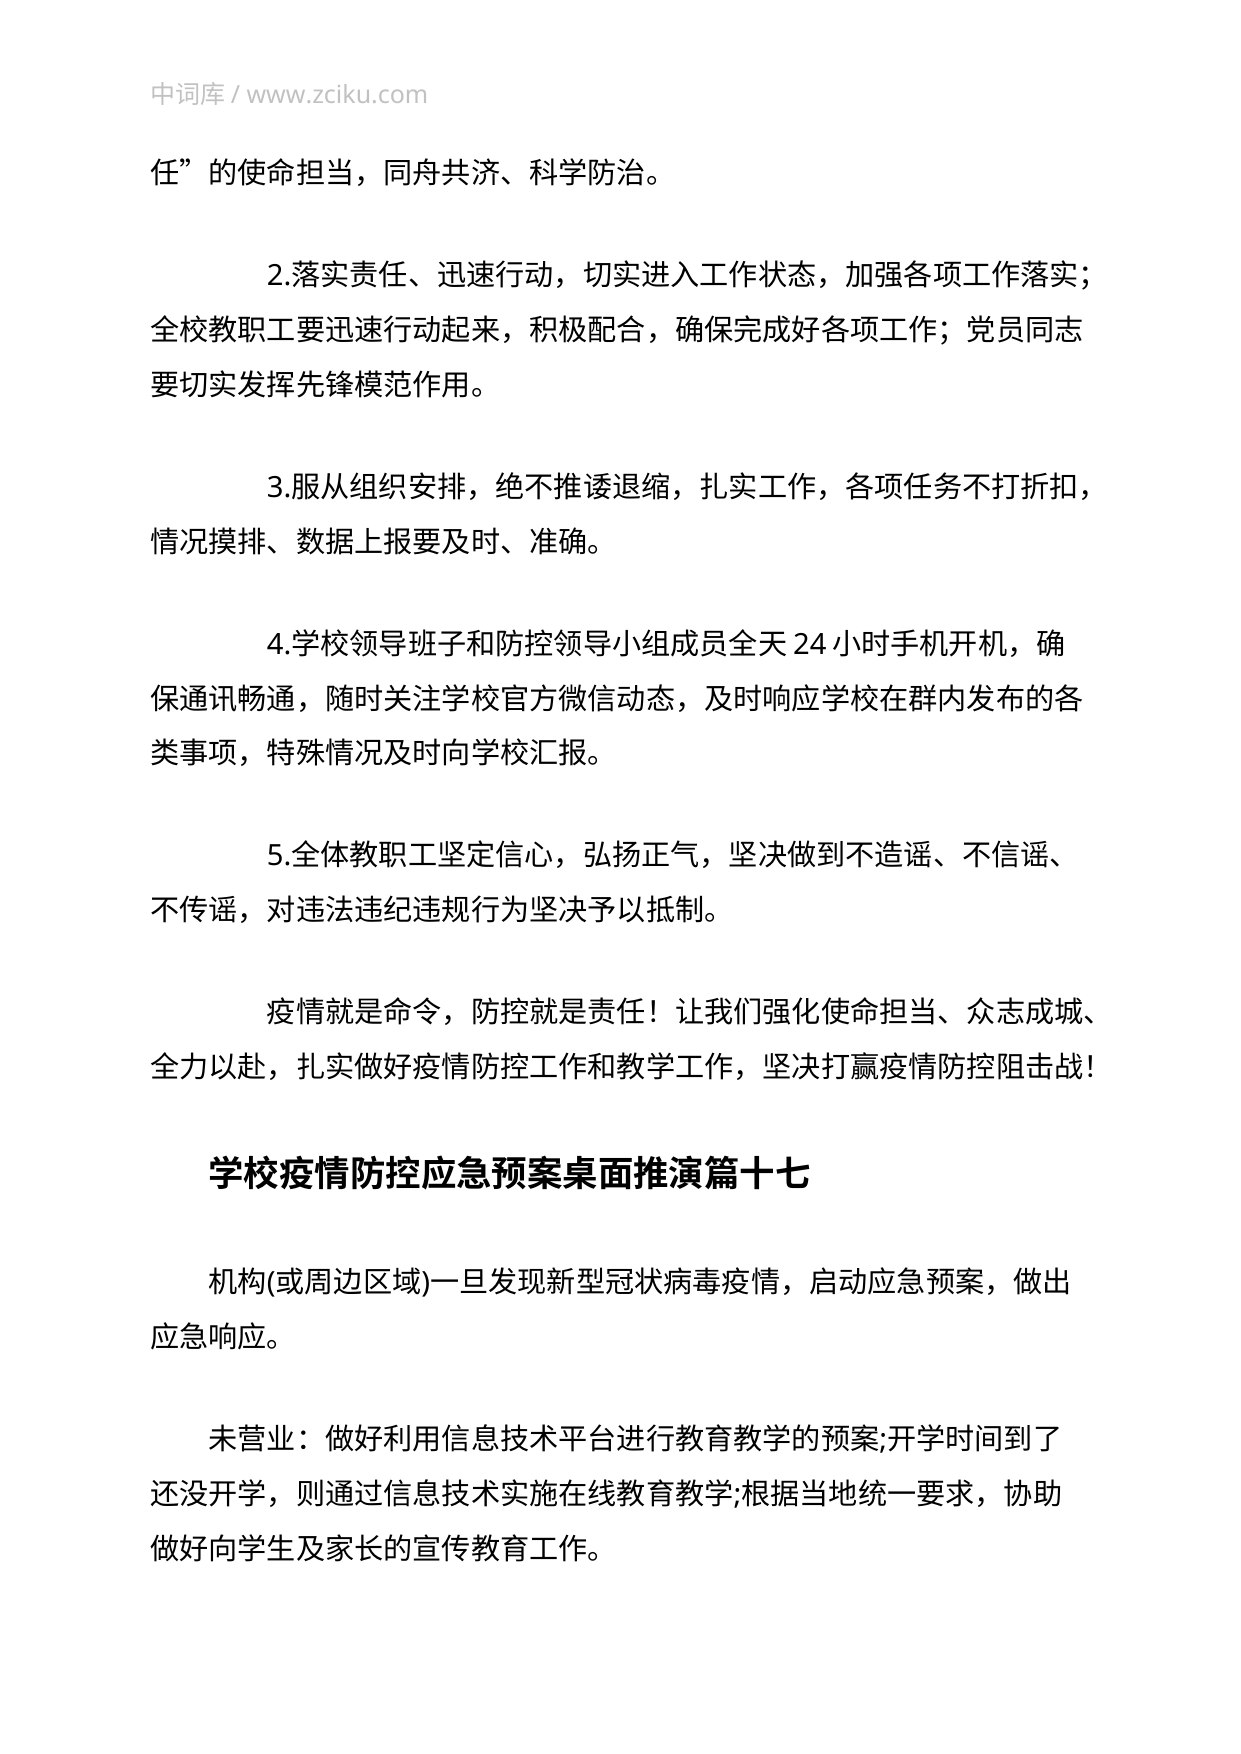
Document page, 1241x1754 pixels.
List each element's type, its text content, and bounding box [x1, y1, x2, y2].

text 4.学校领导班子和防控领导小组成员全天24小时手机开机，确保通讯畅通，随时关注学校官方微信动态，及时响应学校在群内发布的各类事项，特殊情况及时向学校汇报。 [150, 620, 1090, 772]
text 疫情就是命令，防控就是责任！让我们强化使命担当、众志成城、全力以赴，扎实做好疫情防控工作和教学工作，坚决打赢疫情防控阻击战！ [150, 989, 1090, 1086]
text 学校疫情防控应急预案桌面推演篇十七 [150, 1145, 1090, 1197]
text 机构(或周边区域)一旦发现新型冠状病毒疫情，启动应急预案，做出应急响应。 [150, 1259, 1090, 1356]
text 未营业：做好利用信息技术平台进行教育教学的预案;开学时间到了还没开学，则通过信息技术实施在线教育教学;根据当地统一要求，协助做好向学生及家长的宣传教育工作。 [150, 1416, 1090, 1568]
text 5.全体教职工坚定信心，弘扬正气，坚决做到不造谣、不信谣、不传谣，对违法违纪违规行为坚决予以抵制。 [150, 832, 1090, 929]
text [150, 150, 1090, 192]
text 3.服从组织安排，绝不推诿退缩，扎实工作，各项任务不打折扣，情况摸排、数据上报要及时、准确。 [150, 463, 1090, 561]
text 2.落实责任、迅速行动，切实进入工作状态，加强各项工作落实；全校教职工要迅速行动起来，积极配合，确保完成好各项工作；党员同志要切实发挥先锋模范作用。 [150, 252, 1090, 404]
